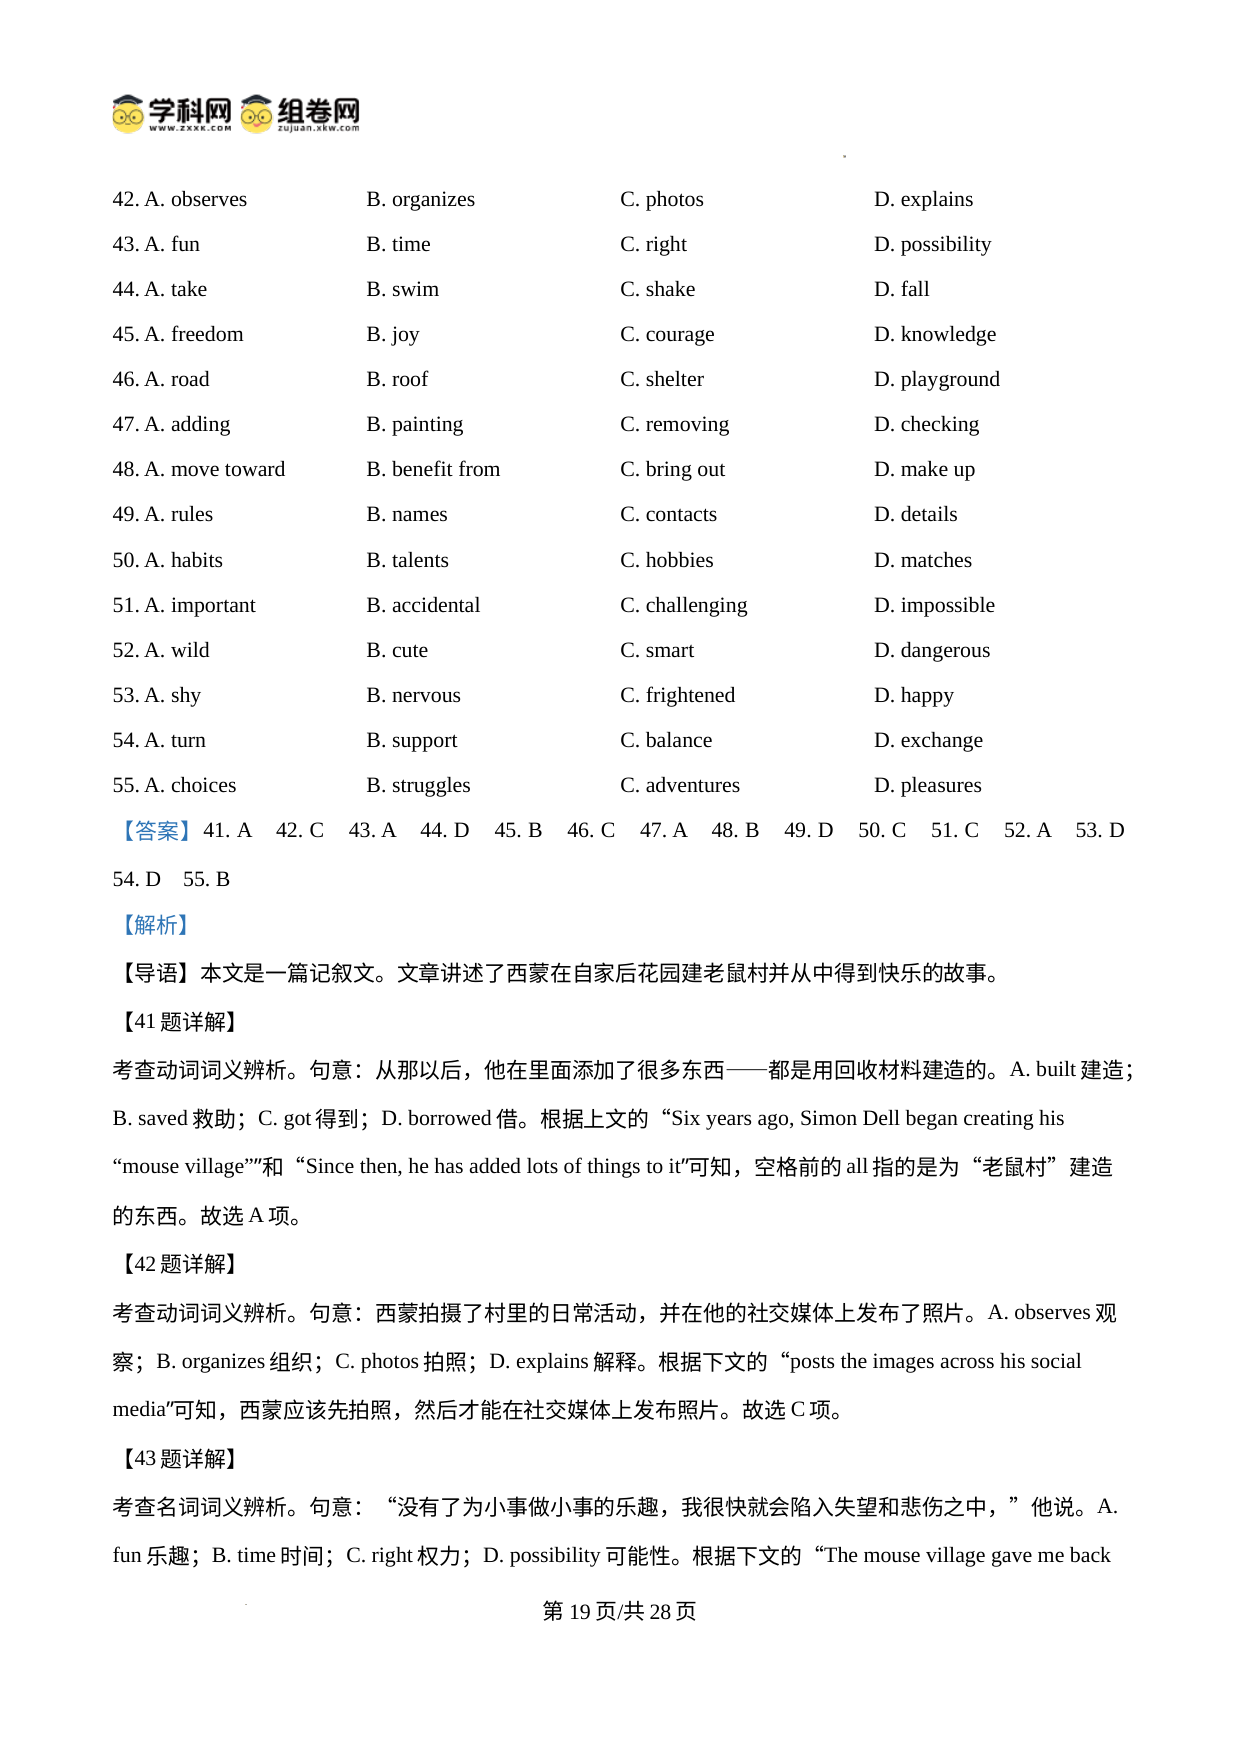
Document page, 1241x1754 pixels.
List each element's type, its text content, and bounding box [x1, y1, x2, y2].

text 45. A. freedom B. joy C. courage D. knowledge [112, 317, 1128, 350]
text 53. A. shy B. nervous C. frightened D. happy [112, 678, 1128, 711]
picture [240, 90, 360, 138]
text 【41题详解】 [112, 1004, 1128, 1037]
text 46. A. road B. roof C. shelter D. playground [112, 362, 1128, 395]
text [112, 1489, 1128, 1571]
text 【43题详解】 [112, 1441, 1128, 1474]
text 48. A. move toward B. benefit from C. bring out D. make up [112, 453, 1128, 485]
picture [112, 90, 231, 138]
text 42. A. observes B. organizes C. photos D. explains [112, 182, 1128, 214]
text 51. A. important B. accidental C. challenging D. impossible [112, 588, 1128, 621]
text 【解析】 [112, 907, 1128, 940]
text 考查动词词义辨析。句意：从那以后，他在里面添加了很多东西——都是用回收材料建造的。A. built建造；B. saved救助；C. got得到；D. borrowed借。根据上文的“Six years ago, Simon Dell began creating his “mouse village””和“Since then, he has added lots of things to it”可知，空格前的all指的是为“老鼠村”建造的东西。故选A项。 [112, 1052, 1128, 1231]
text 49. A. rules B. names C. contacts D. details [112, 498, 1128, 530]
text 54. A. turn B. support C. balance D. exchange [112, 723, 1128, 756]
text 44. A. take B. swim C. shake D. fall [112, 272, 1128, 305]
text 【导语】本文是一篇记叙文。文章讲述了西蒙在自家后花园建老鼠村并从中得到快乐的故事。 [112, 956, 1128, 988]
text 考查动词词义辨析。句意：西蒙拍摄了村里的日常活动，并在他的社交媒体上发布了照片。A. observes观察；B. organizes组织；C. photos拍照；D. explains解释。根据下文的“posts the images across his social media”可知，西蒙应该先拍照，然后才能在社交媒体上发布照片。故选C项。 [112, 1295, 1128, 1425]
text 52. A. wild B. cute C. smart D. dangerous [112, 633, 1128, 666]
text 55. A. choices B. struggles C. adventures D. pleasures [112, 768, 1128, 801]
text 50. A. habits B. talents C. hobbies D. matches [112, 543, 1128, 575]
text 43. A. fun B. time C. right D. possibility [112, 227, 1128, 260]
text 47. A. adding B. painting C. removing D. checking [112, 408, 1128, 440]
text 【答案】41. A 42. C 43. A 44. D 45. B 46. C 47. A 48. B 49. D 50. C 51. C 52. A 53. D 54. D 55. B [112, 813, 1128, 895]
text 【42题详解】 [112, 1247, 1128, 1279]
